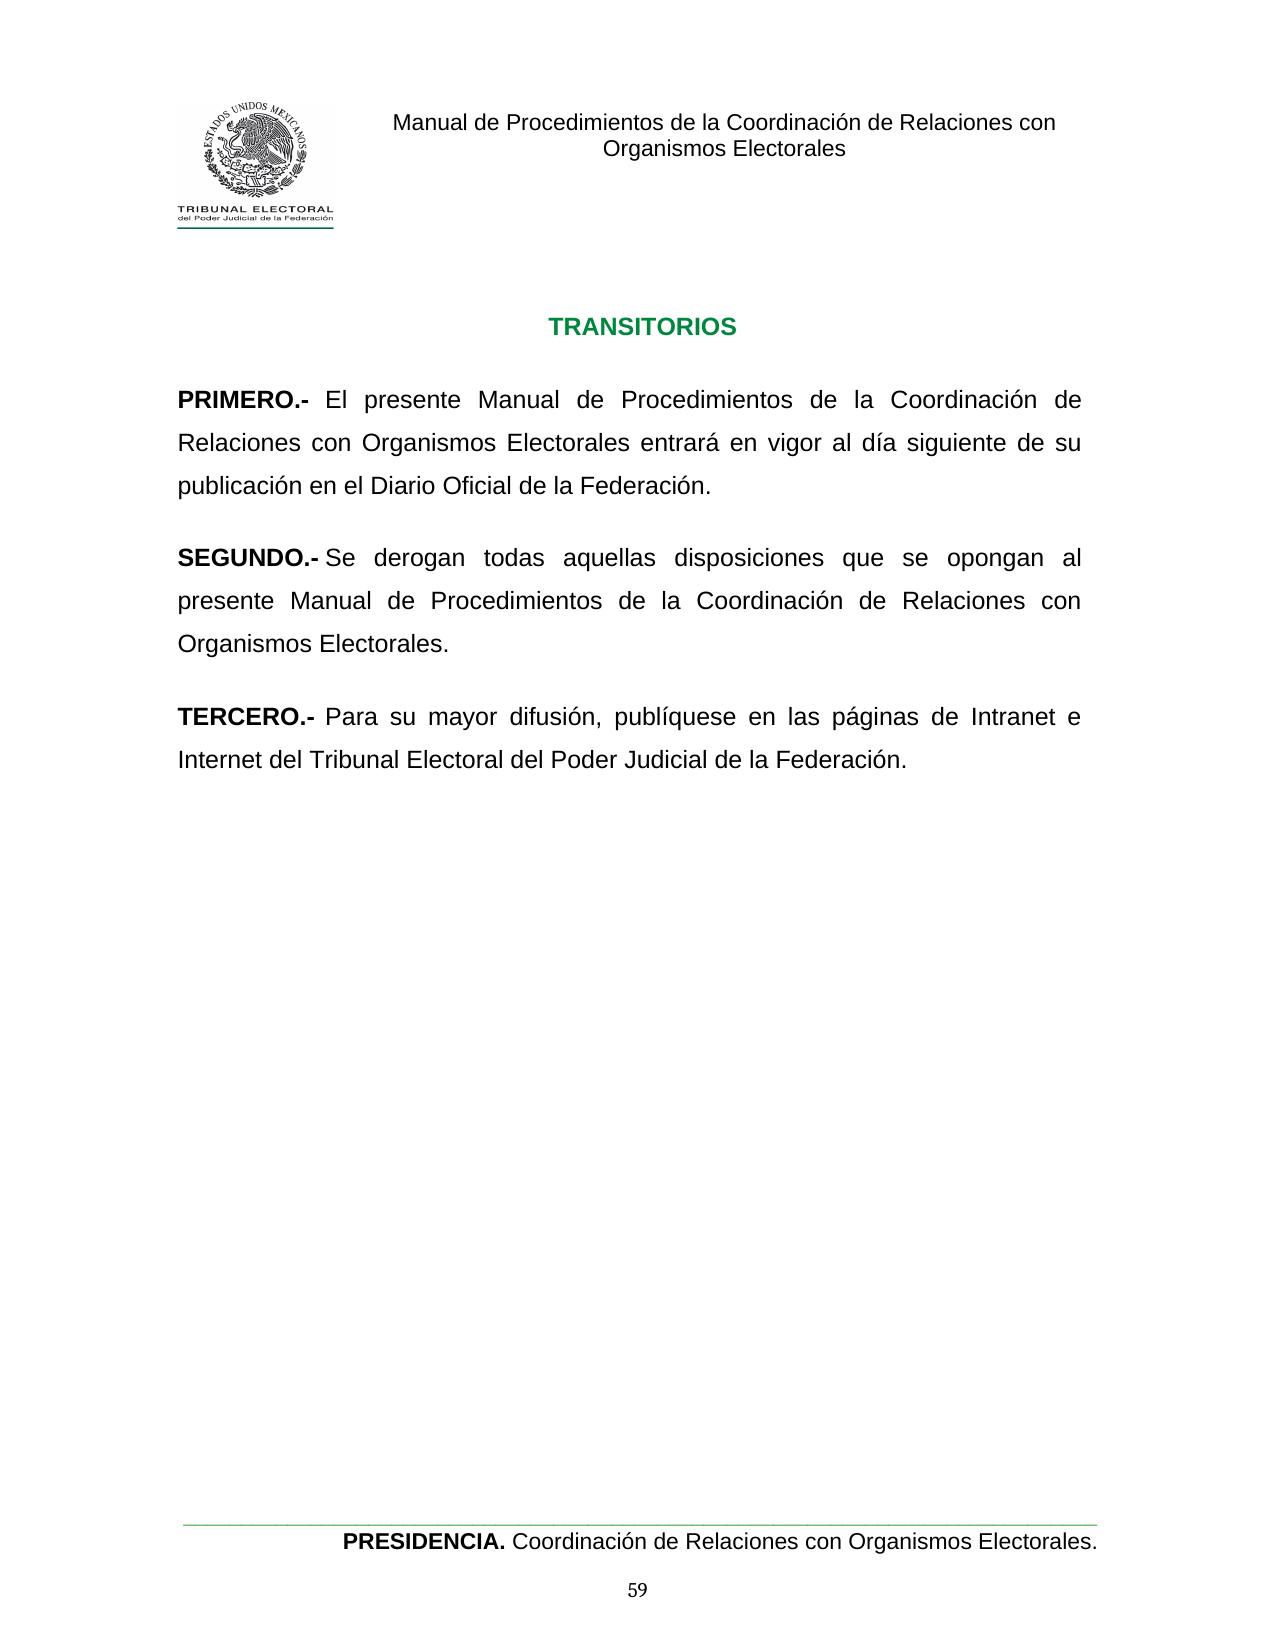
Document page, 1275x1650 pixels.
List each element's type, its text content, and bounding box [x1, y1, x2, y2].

text TERCERO.- Para su mayor difusión, publíquese en las páginas de Intranet e Internet del Tribunal Electoral del Poder Judicial de la Federación. [177, 702, 1083, 774]
text TRANSITORIOS [177, 312, 1108, 341]
picture [177, 102, 334, 229]
text SEGUNDO.- Se derogan todas aquellas disposiciones que se opongan al presente Manual de Procedimientos de la Coordinación de Relaciones con Organismos Electorales. [177, 543, 1083, 658]
text PRIMERO.- El presente Manual de Procedimientos de la Coordinación de Relaciones con Organismos Electorales entrará en vigor al día siguiente de su publicación en el Diario Oficial de la Federación. [177, 385, 1083, 500]
